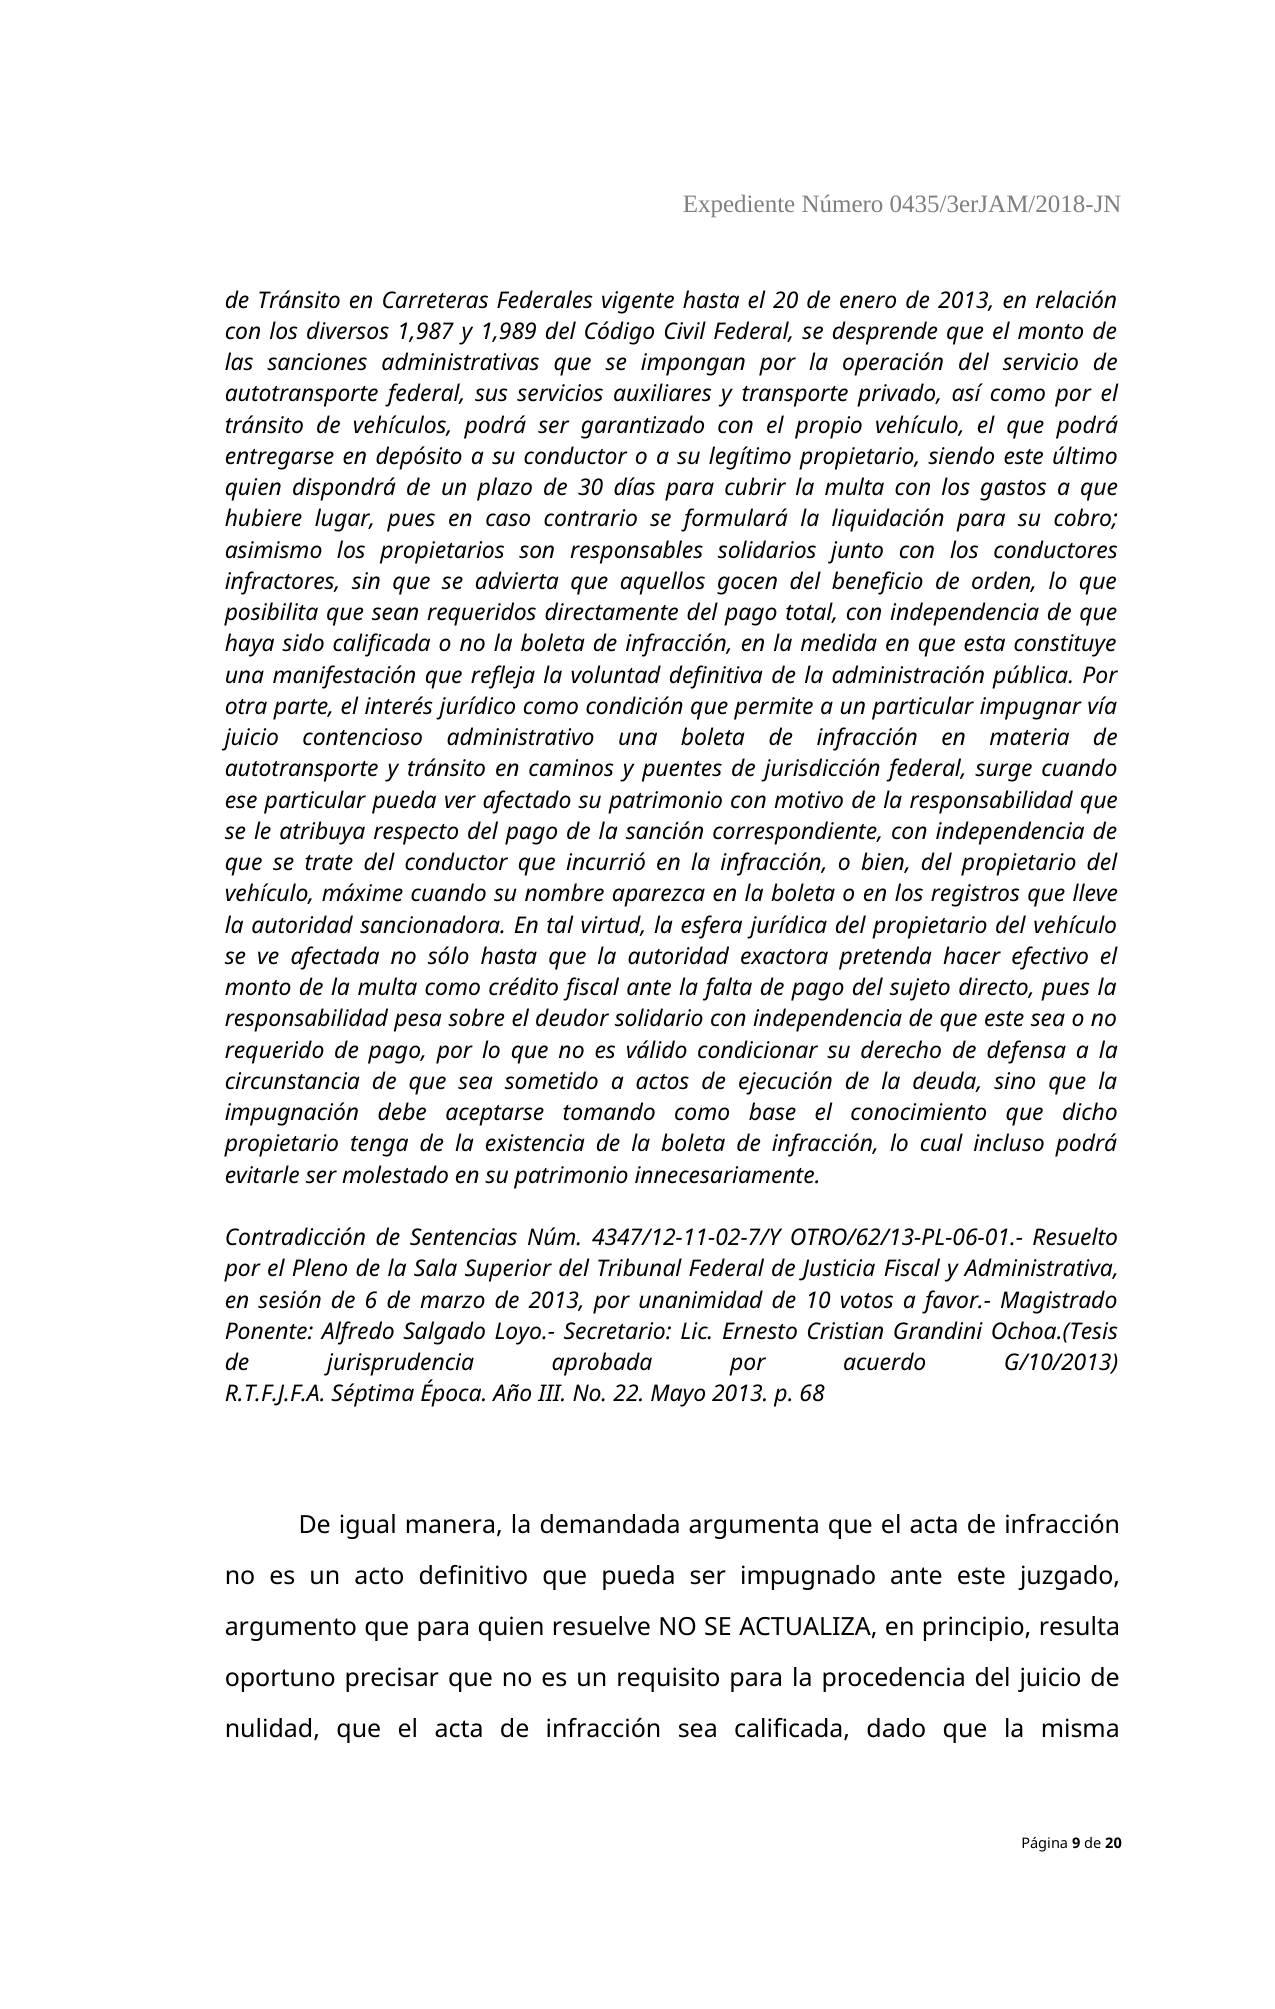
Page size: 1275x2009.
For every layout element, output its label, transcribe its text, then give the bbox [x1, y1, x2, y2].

text Contradicción de Sentencias Núm. 4347/12-11-02-7/Y OTRO/62/13-PL-06-01.- Resuelto por el Pleno de la Sala Superior del Tribunal Federal de Justicia Fiscal y Administrativa, en sesión de 6 de marzo de 2013, por unanimidad de 10 votos a favor.- Magistrado Ponente: Alfredo Salgado Loyo.- Secretario: Lic. Ernesto Cristian Grandini Ochoa.(Tesis de jurisprudencia aprobada por acuerdo G/10/2013) R.T.F.J.F.A. Séptima Época. Año III. No. 22. Mayo 2013. p. 68 [224, 1190, 1121, 1408]
